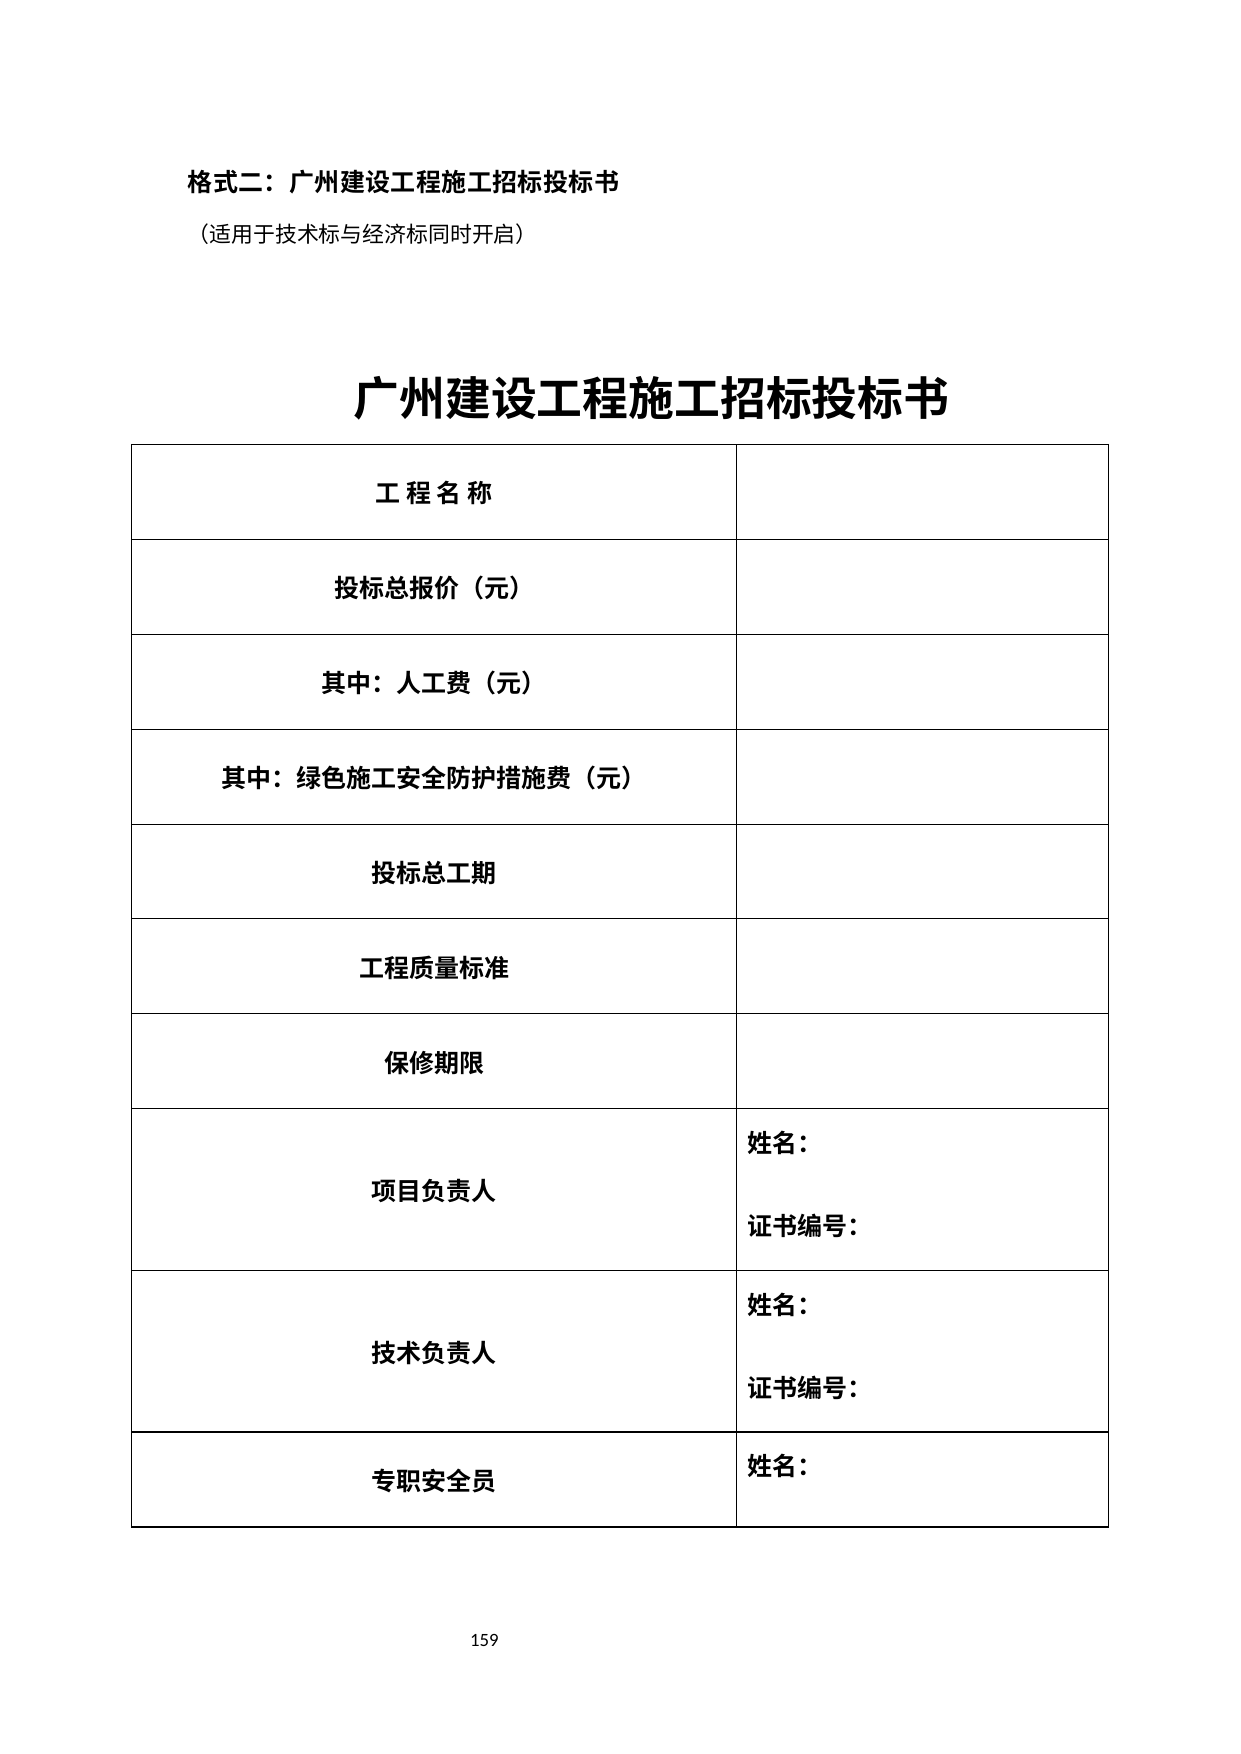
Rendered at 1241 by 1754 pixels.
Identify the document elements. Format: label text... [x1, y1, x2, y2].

table_cell [737, 540, 1108, 634]
table_cell [737, 730, 1108, 823]
table_cell 其中：绿色施工安全防护措施费（元） [132, 730, 736, 823]
table_cell 工程质量标准 [132, 919, 736, 1013]
table_cell [737, 825, 1108, 918]
table_cell [737, 635, 1108, 728]
text （适用于技术标与经济标同时开启） [187, 216, 1053, 249]
table_cell [737, 1014, 1108, 1108]
table_cell 姓名： 证书编号： [737, 1433, 1108, 1526]
table_header 工 程 名 称 [132, 445, 736, 539]
table_cell 姓名： 证书编号： [737, 1109, 1108, 1270]
table_cell 项目负责人 [132, 1109, 736, 1270]
table_cell 保修期限 [132, 1014, 736, 1108]
table_cell [737, 919, 1108, 1013]
table_cell 技术负责人 [132, 1271, 736, 1431]
table_cell 专职安全员 [132, 1433, 736, 1526]
table_cell 姓名： 证书编号： [737, 1271, 1108, 1431]
list 广州建设工程施工招标投标书 [187, 162, 1053, 198]
table_cell 投标总报价（元） [132, 540, 736, 634]
table_cell 投标总工期 [132, 825, 736, 918]
table_cell 其中：人工费（元） [132, 635, 736, 728]
table_header [737, 445, 1108, 539]
text 广州建设工程施工招标投标书 [131, 346, 1053, 444]
